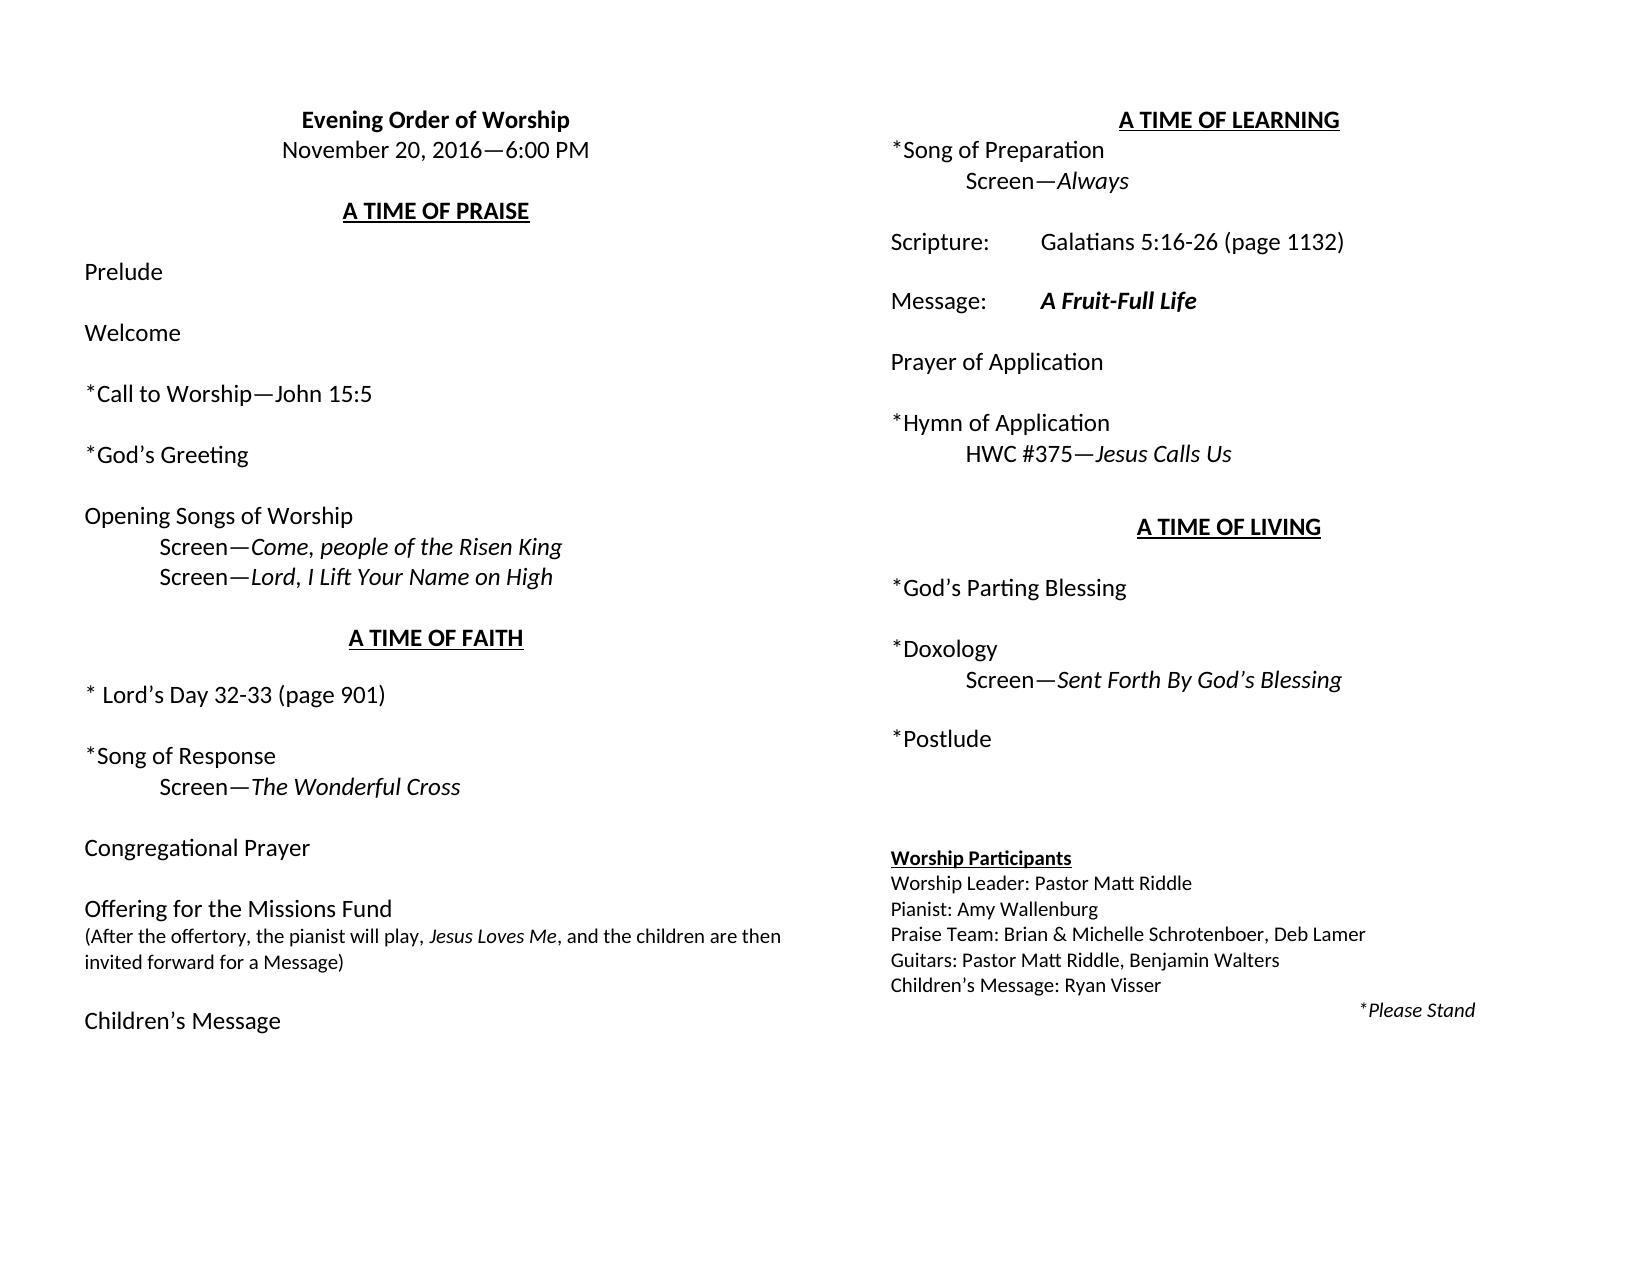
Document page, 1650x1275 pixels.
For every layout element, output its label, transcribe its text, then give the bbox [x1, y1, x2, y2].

text A TIME OF LEARNING [891, 104, 1567, 134]
subtitle A TIME OF PRAISE [84, 195, 787, 226]
text Screen—Sent Forth By God’s Blessing [891, 664, 1567, 694]
text HWC #375—Jesus Calls Us [891, 438, 1567, 468]
text *Song of Preparation [891, 134, 1567, 165]
text *God’s Greeting [84, 439, 787, 470]
text Children’s Message: Ryan Visser [891, 972, 1567, 998]
text Prayer of Application [891, 346, 1567, 377]
text *Postlude [891, 723, 1567, 754]
text (After the offertory, the pianist will play, Jesus Loves Me, and the children are then invited forward for a Message) [84, 924, 787, 974]
text *Call to Worship—John 15:5 [84, 378, 787, 409]
text Screen—The Wonderful Cross [84, 771, 787, 802]
text Pianist: Amy Wallenburg [891, 896, 1567, 921]
text *Doxology [891, 633, 1567, 664]
text Screen—Always [891, 165, 1567, 195]
text Offering for the Missions Fund [84, 893, 787, 924]
text November 20, 2016—6:00 PM [84, 134, 787, 165]
text * Lord’s Day 32-33 (page 901) [84, 679, 787, 710]
text Screen—Come, people of the Risen King [84, 531, 787, 562]
text *Please Stand [1191, 998, 1567, 1023]
text Scripture: Galatians 5:16-26 (page 1132) [891, 226, 1567, 256]
text Screen—Lord, I Lift Your Name on High [84, 562, 787, 592]
text *Song of Response [84, 741, 787, 771]
text Praise Team: Brian & Michelle Schrotenboer, Deb Lamer [891, 921, 1567, 947]
text Welcome [84, 317, 787, 348]
text Guitars: Pastor Matt Riddle, Benjamin Walters [891, 947, 1567, 972]
text Congregational Prayer [84, 832, 787, 863]
text Children’s Message [84, 1005, 787, 1036]
subtitle Worship Participants [891, 845, 1567, 871]
text Prelude [84, 256, 787, 287]
text Message: A Fruit-Full Life [891, 285, 1567, 316]
text Opening Songs of Worship [84, 501, 787, 531]
subtitle A TIME OF LIVING [891, 511, 1567, 542]
text A TIME OF FAITH [84, 623, 787, 653]
text Evening Order of Worship [84, 104, 787, 134]
text *Hymn of Application [891, 407, 1567, 438]
text Worship Leader: Pastor Matt Riddle [891, 871, 1567, 896]
text *God’s Parting Blessing [891, 572, 1567, 603]
